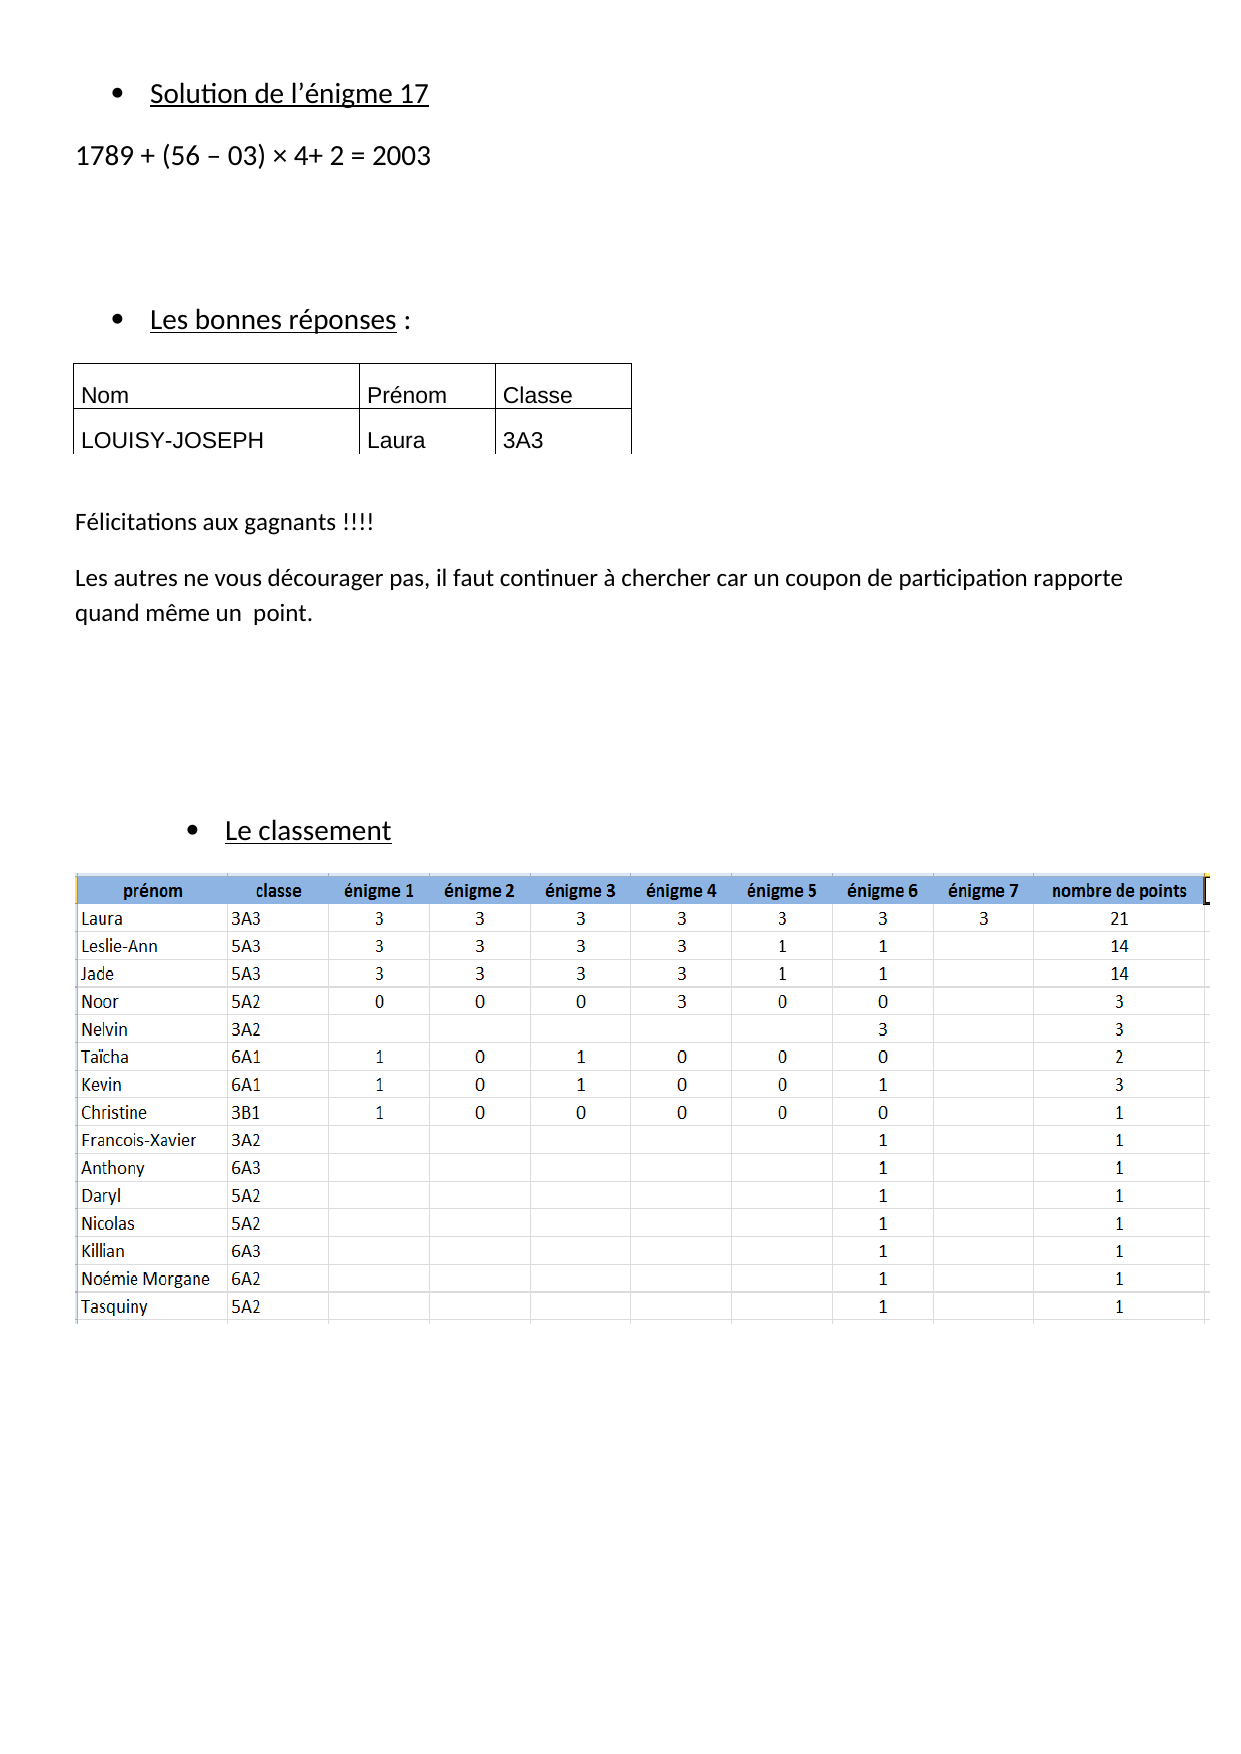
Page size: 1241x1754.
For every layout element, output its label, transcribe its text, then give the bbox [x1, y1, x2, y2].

table_header Nom [74, 364, 359, 408]
table_cell Laura [360, 409, 495, 453]
text Les autres ne vous décourager pas, il faut continuer à chercher car un coupon de participation rapporte quand même un point. [75, 562, 1165, 628]
text Félicitations aux gagnants !!!! [75, 506, 1165, 537]
table_header Classe [496, 364, 631, 408]
table_cell 3A3 [496, 409, 631, 453]
text 1789 + (56 – 03) × 4+ 2 = 2003 [75, 137, 1165, 172]
list Le classement [187, 812, 1165, 848]
list Les bonnes réponses : [112, 301, 1165, 337]
list Solution de l’énigme 17 [112, 75, 1165, 111]
table_header Prénom [360, 364, 495, 408]
picture [75, 873, 1210, 1324]
table_cell LOUISY-JOSEPH [74, 409, 359, 453]
